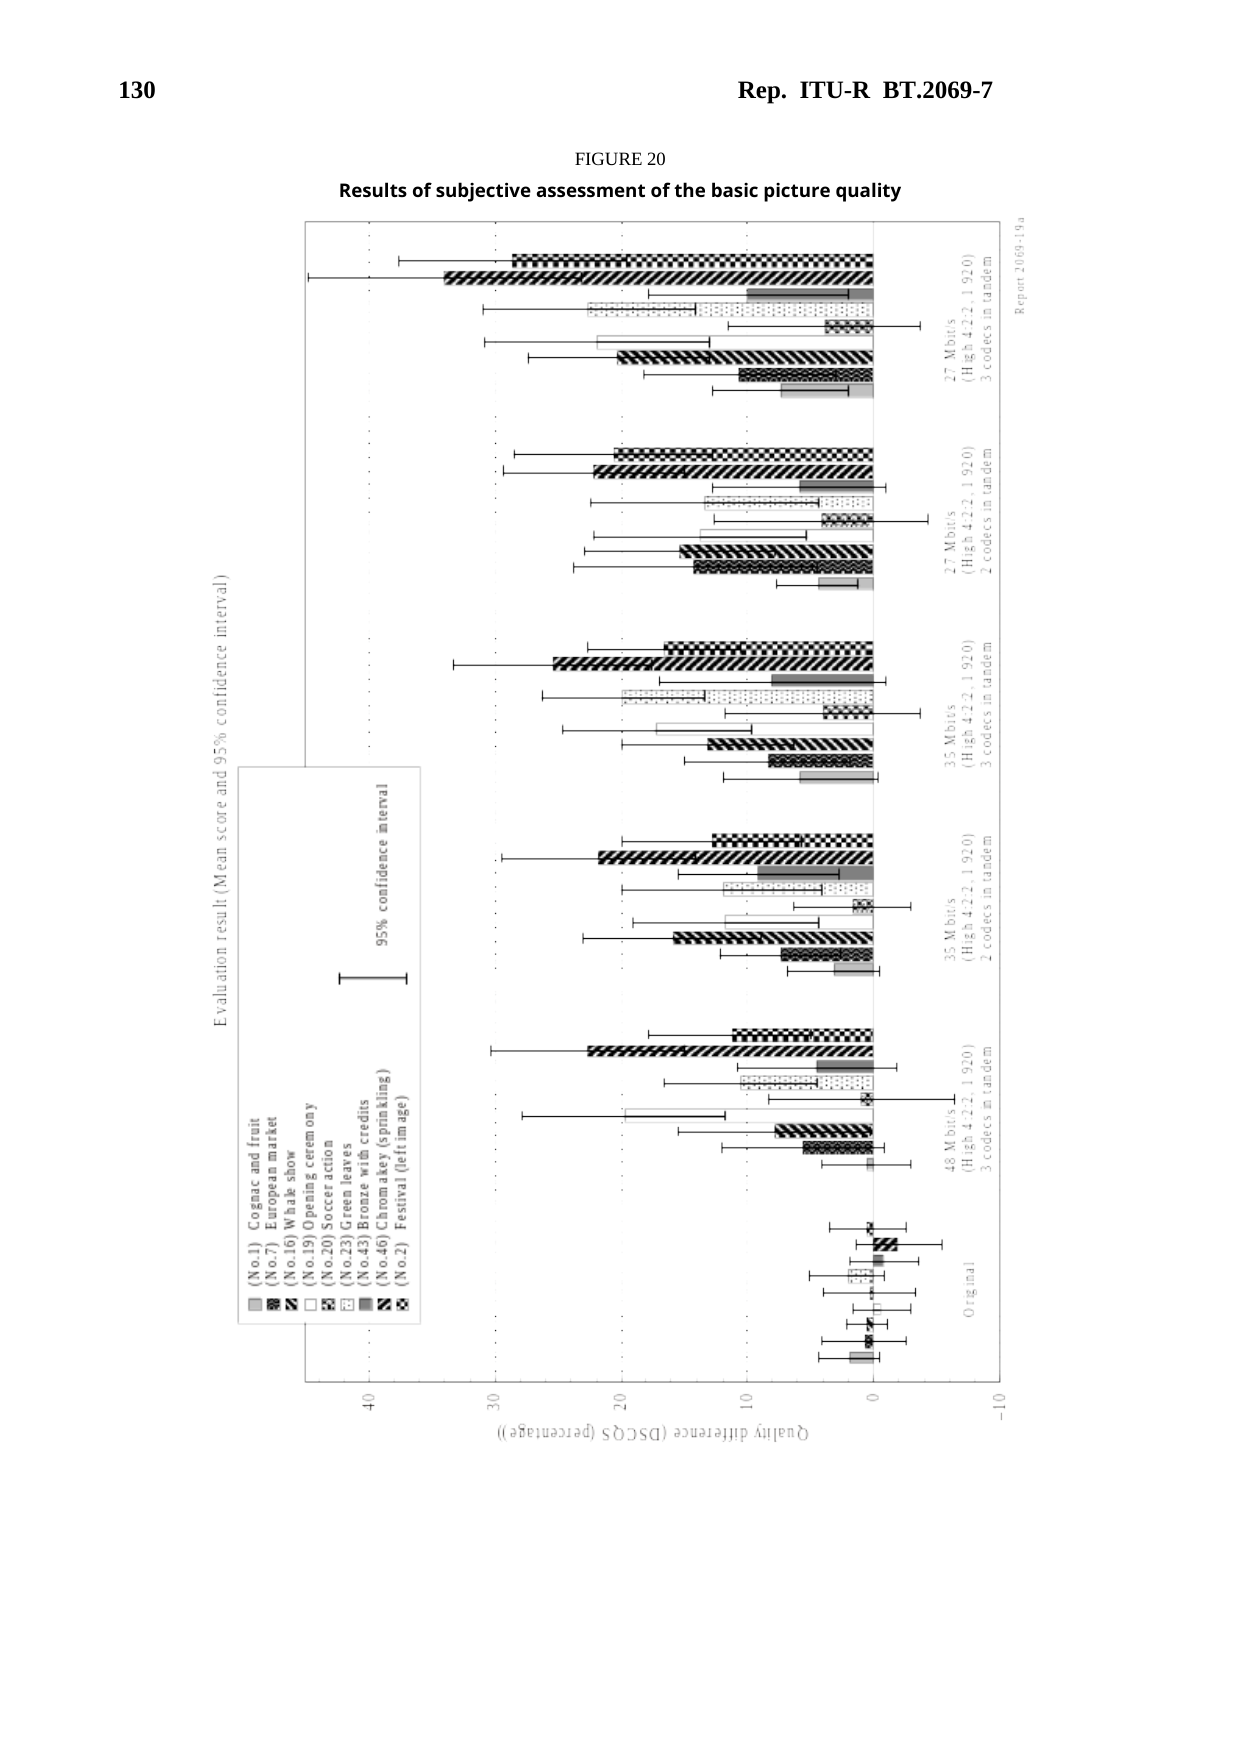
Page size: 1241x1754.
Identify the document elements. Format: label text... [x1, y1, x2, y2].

text FIGURE 20 [118, 148, 1122, 169]
title Results of subjective assessment of the basic picture quality [118, 178, 1122, 203]
